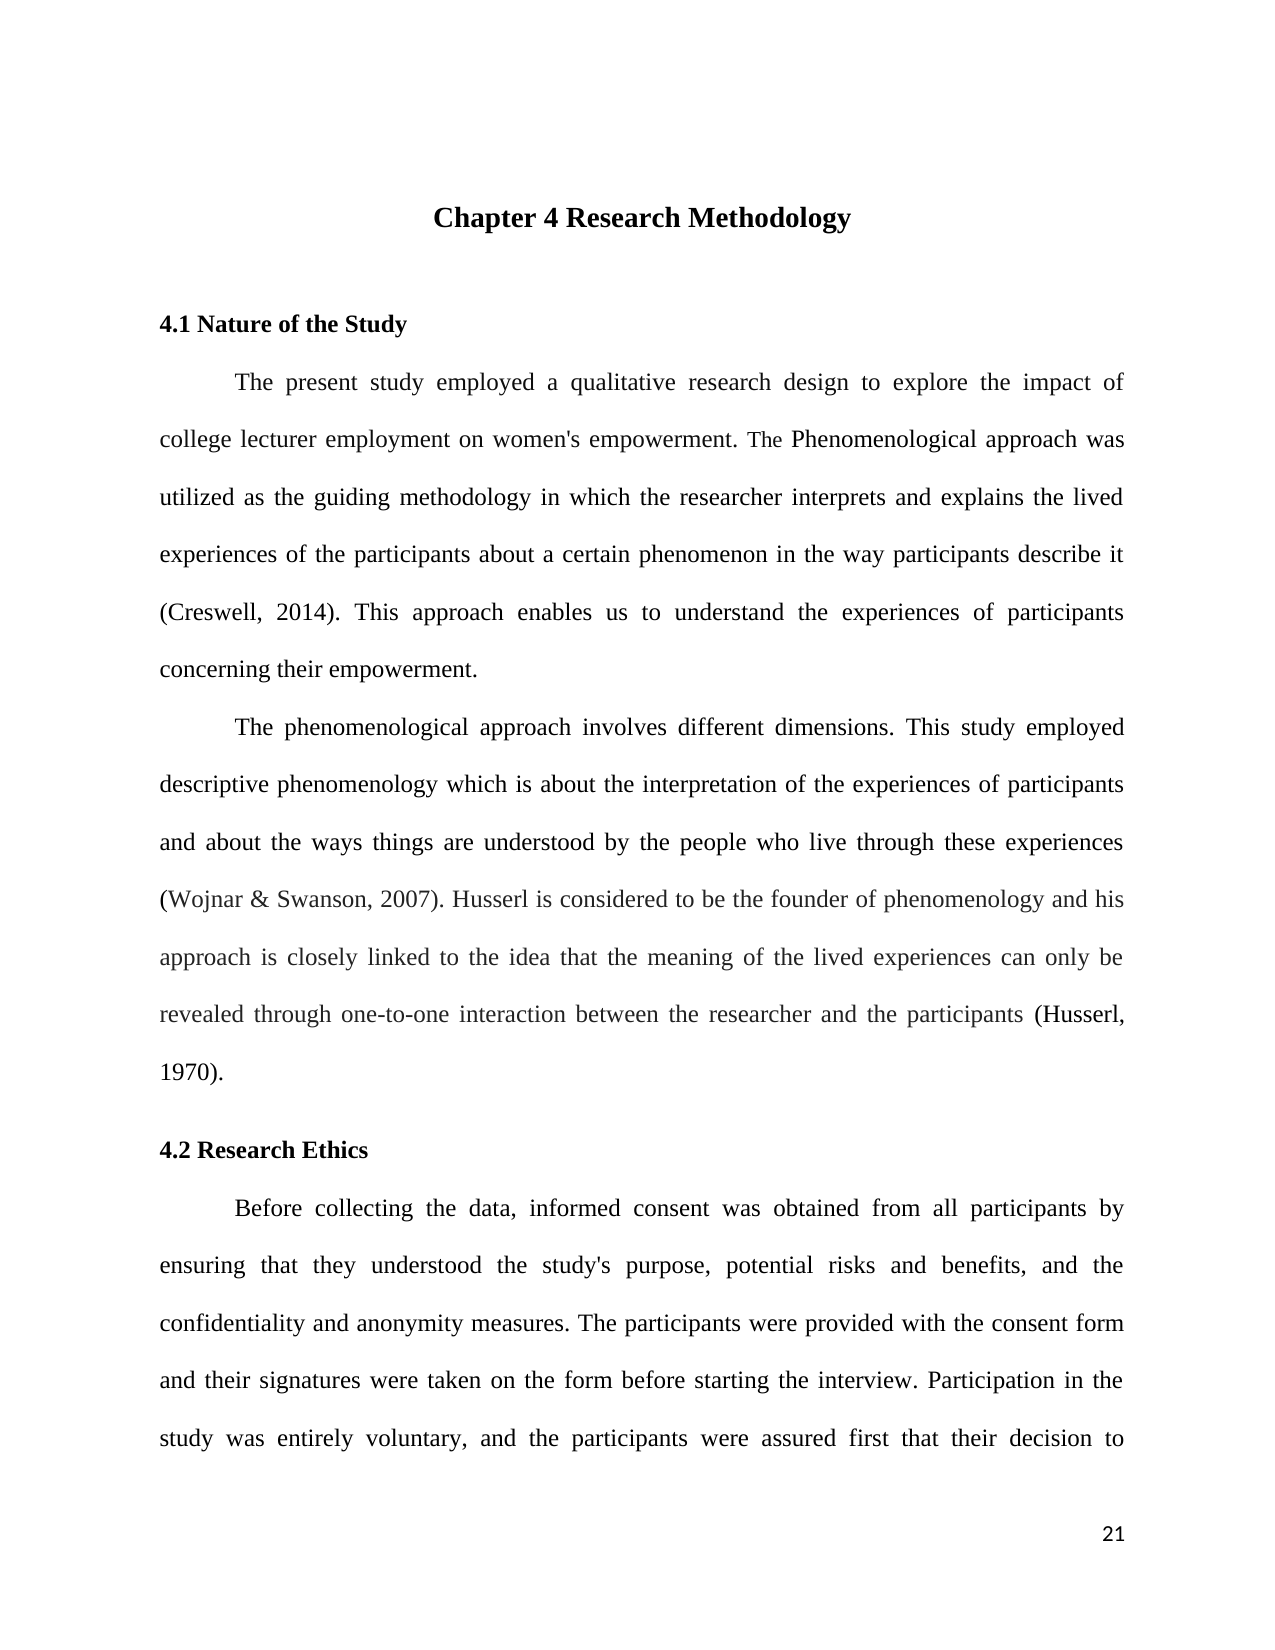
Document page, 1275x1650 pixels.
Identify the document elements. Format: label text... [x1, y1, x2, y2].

text The phenomenological approach involves different dimensions. This study employed descriptive phenomenology which is about the interpretation of the experiences of participants and about the ways things are understood by the people who live through these experiences (Wojnar & Swanson, 2007). Husserl is considered to be the founder of phenomenology and his approach is closely linked to the idea that the meaning of the lived experiences can only be revealed through one-to-one interaction between the researcher and the participants (Husserl, 1970). [159, 971, 1125, 1086]
text The present study employed a qualitative research design to explore the impact of college lecturer employment on women's empowerment. The Phenomenological approach was utilized as the guiding methodology in which the researcher interprets and explains the lived experiences of the participants about a certain phenomenon in the way participants describe it (Creswell, 2014). This approach enables us to understand the experiences of participants concerning their empowerment. [159, 367, 1125, 683]
text The phenomenological approach involves different dimensions. This study employed descriptive phenomenology which is about the interpretation of the experiences of participants and about the ways things are understood by the people who live through these experiences (Wojnar & Swanson, 2007). Husserl is considered to be the founder of phenomenology and his approach is closely linked to the idea that the meaning of the lived experiences can only be revealed through one-to-one interaction between the researcher and the participants (Husserl, 1970). [159, 712, 1125, 942]
subtitle 4.2 Research Ethics [159, 1135, 1125, 1164]
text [159, 1193, 1125, 1452]
subtitle Chapter 4 Research Methodology [159, 200, 1125, 233]
subtitle 4.1 Nature of the Study [159, 309, 1125, 338]
